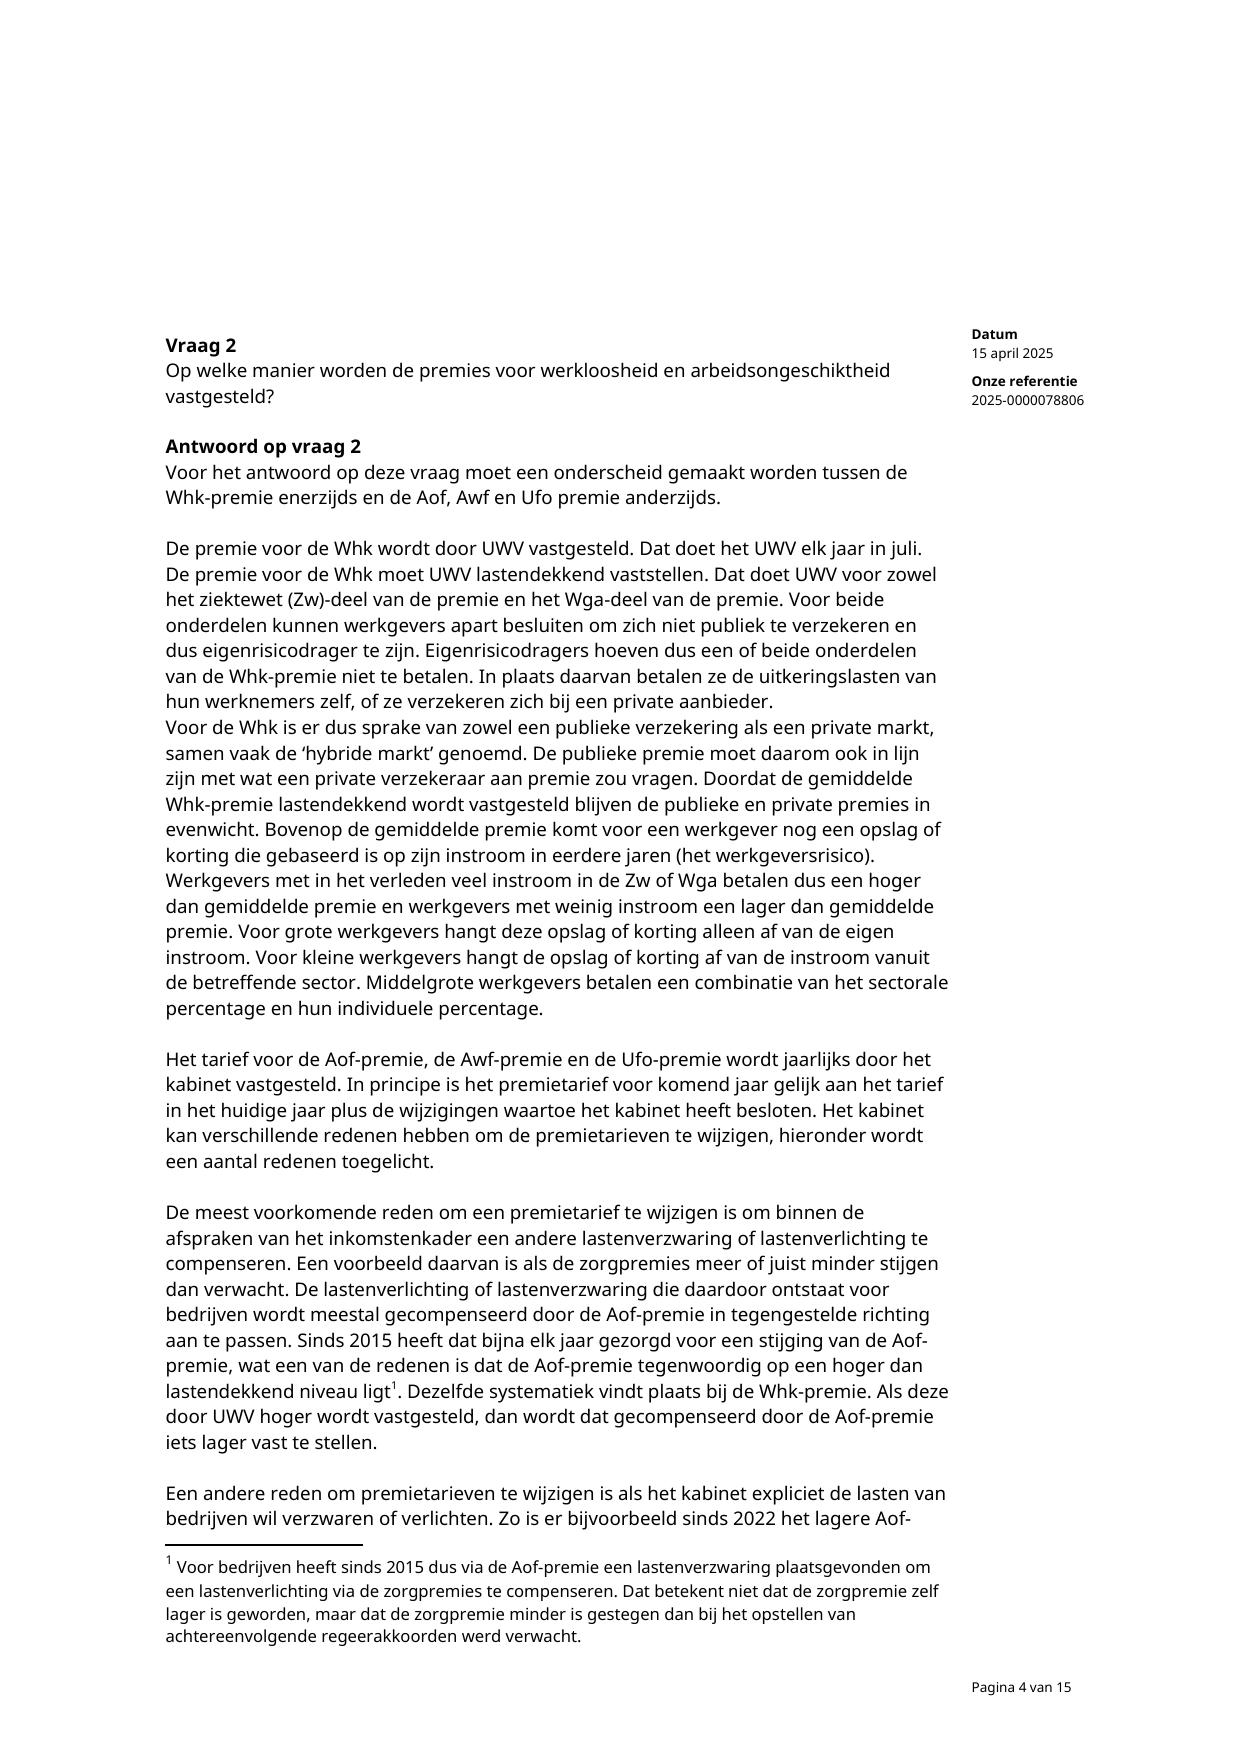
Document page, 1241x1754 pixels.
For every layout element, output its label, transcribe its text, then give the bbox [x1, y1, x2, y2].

text Het tarief voor de Aof-premie, de Awf-premie en de Ufo-premie wordt jaarlijks door het kabinet vastgesteld. In principe is het premietarief voor komend jaar gelijk aan het tarief in het huidige jaar plus de wijzigingen waartoe het kabinet heeft besloten. Het kabinet kan verschillende redenen hebben om de premietarieven te wijzigen, hieronder wordt een aantal redenen toegelicht. [165, 1046, 951, 1174]
text Op welke manier worden de premies voor werkloosheid en arbeidsongeschiktheid vastgesteld? [165, 358, 951, 409]
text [165, 1480, 951, 1531]
text Voor het antwoord op deze vraag moet een onderscheid gemaakt worden tussen de Whk-premie enerzijds en de Aof, Awf en Ufo premie anderzijds. [165, 459, 951, 510]
text Voor de Whk is er dus sprake van zowel een publieke verzekering als een private markt, samen vaak de ‘hybride markt’ genoemd. De publieke premie moet daarom ook in lijn zijn met wat een private verzekeraar aan premie zou vragen. Doordat de gemiddelde Whk-premie lastendekkend wordt vastgesteld blijven de publieke en private premies in evenwicht. Bovenop de gemiddelde premie komt voor een werkgever nog een opslag of korting die gebaseerd is op zijn instroom in eerdere jaren (het werkgeversrisico). Werkgevers met in het verleden veel instroom in de Zw of Wga betalen dus een hoger dan gemiddelde premie en werkgevers met weinig instroom een lager dan gemiddelde premie. Voor grote werkgevers hangt deze opslag of korting alleen af van de eigen instroom. Voor kleine werkgevers hangt de opslag of korting af van de instroom vanuit de betreffende sector. Middelgrote werkgevers betalen een combinatie van het sectorale percentage en hun individuele percentage. [165, 714, 951, 1021]
text De meest voorkomende reden om een premietarief te wijzigen is om binnen de afspraken van het inkomstenkader een andere lastenverzwaring of lastenverlichting te compenseren. Een voorbeeld daarvan is als de zorgpremies meer of juist minder stijgen dan verwacht. De lastenverlichting of lastenverzwaring die daardoor ontstaat voor bedrijven wordt meestal gecompenseerd door de Aof-premie in tegengestelde richting aan te passen. Sinds 2015 heeft dat bijna elk jaar gezorgd voor een stijging van de Aof-premie, wat een van de redenen is dat de Aof-premie tegenwoordig op een hoger dan lastendekkend niveau ligt. Dezelfde systematiek vindt plaats bij de Whk-premie. Als deze door UWV hoger wordt vastgesteld, dan wordt dat gecompenseerd door de Aof-premie iets lager vast te stellen. [165, 1199, 951, 1454]
text Vraag 2 [165, 332, 951, 358]
text Antwoord op vraag 2 [165, 434, 951, 459]
text De premie voor de Whk wordt door UWV vastgesteld. Dat doet het UWV elk jaar in juli. De premie voor de Whk moet UWV lastendekkend vaststellen. Dat doet UWV voor zowel het ziektewet (Zw)-deel van de premie en het Wga-deel van de premie. Voor beide onderdelen kunnen werkgevers apart besluiten om zich niet publiek te verzekeren en dus eigenrisicodrager te zijn. Eigenrisicodragers hoeven dus een of beide onderdelen van de Whk-premie niet te betalen. In plaats daarvan betalen ze de uitkeringslasten van hun werknemers zelf, of ze verzekeren zich bij een private aanbieder. [165, 536, 951, 714]
